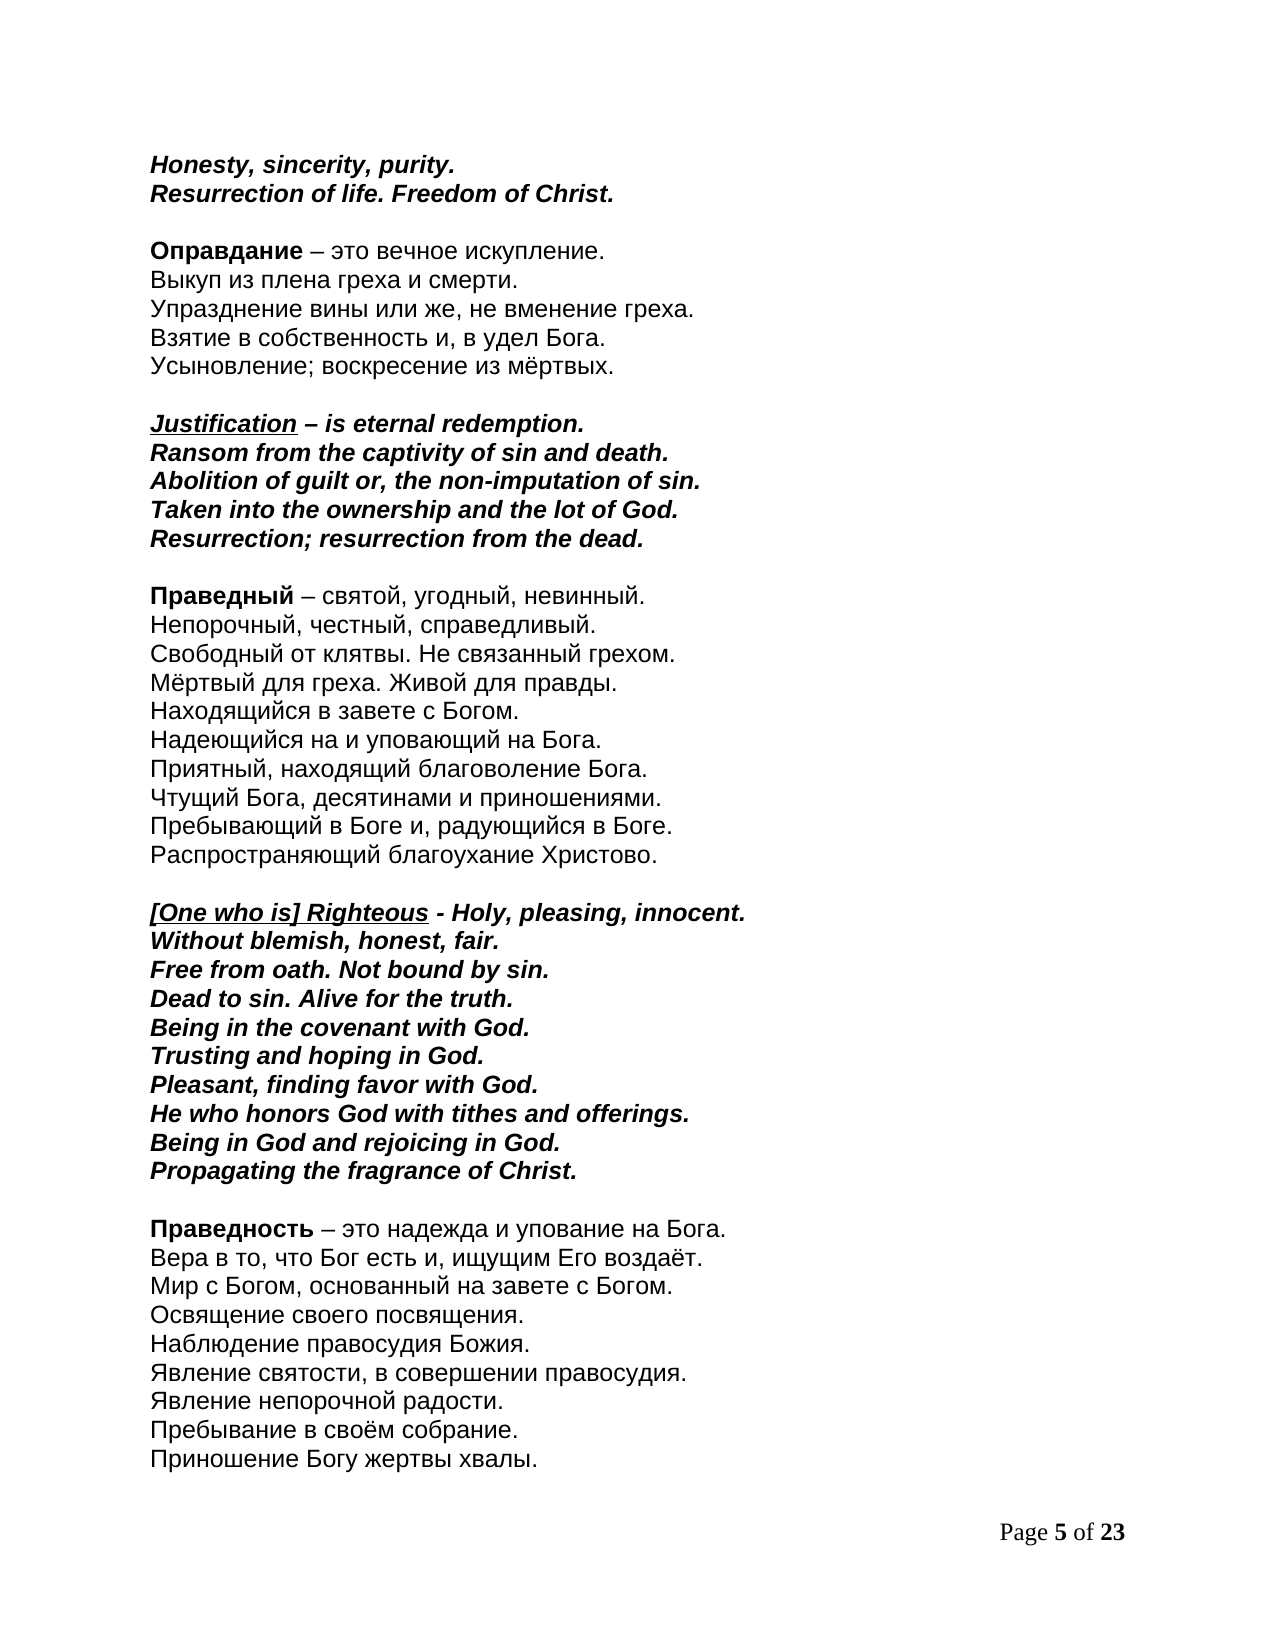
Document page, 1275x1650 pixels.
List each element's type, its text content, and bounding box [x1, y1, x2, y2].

text Взятие в собственность и, в удел Бога. [150, 322, 1125, 351]
text Упразднение вины или же, не вменение греха. [150, 294, 1125, 322]
text [One who is] Righteous - Holy, pleasing, innocent. [150, 897, 1125, 926]
text Without blemish, honest, fair. [150, 926, 1125, 955]
text Приношение Богу жертвы хвалы. [150, 1444, 1125, 1472]
text Pleasant, finding favor with God. [150, 1070, 1125, 1099]
text Abolition of guilt or, the non-imputation of sin. [150, 466, 1125, 495]
text Непорочный, честный, справедливый. [150, 610, 1125, 639]
text Justification – is eternal redemption. [150, 409, 1125, 437]
text Resurrection; resurrection from the dead. [150, 524, 1125, 552]
text Приятный, находящий благоволение Бога. [150, 754, 1125, 782]
text Явление святости, в совершении правосудия. [150, 1357, 1125, 1386]
text Being in God and rejoicing in God. [150, 1127, 1125, 1156]
text Being in the covenant with God. [150, 1012, 1125, 1041]
text Trusting and hoping in God. [150, 1041, 1125, 1070]
text Выкуп из плена греха и смерти. [150, 265, 1125, 294]
text Resurrection of life. Freedom of Christ. [150, 179, 1125, 207]
text He who honors God with tithes and offerings. [150, 1099, 1125, 1127]
text Мир с Богом, основанный на завете с Богом. [150, 1271, 1125, 1300]
text Наблюдение правосудия Божия. [150, 1329, 1125, 1357]
text Dead to sin. Alive for the truth. [150, 984, 1125, 1012]
text Свободный от клятвы. Не связанный грехом. [150, 639, 1125, 667]
text Honesty, sincerity, purity. [150, 150, 1125, 179]
text Чтущий Бога, десятинами и приношениями. [150, 782, 1125, 811]
text Явление непорочной радости. [150, 1386, 1125, 1415]
text Усыновление; воскресение из мёртвых. [150, 351, 1125, 380]
text Распространяющий благоухание Христово. [150, 840, 1125, 869]
text Propagating the fragrance of Christ. [150, 1156, 1125, 1185]
text Находящийся в завете с Богом. [150, 696, 1125, 725]
text Праведный – святой, угодный, невинный. [150, 581, 1125, 610]
text Надеющийся на и уповающий на Бога. [150, 725, 1125, 754]
text Освящение своего посвящения. [150, 1300, 1125, 1329]
text Ransom from the captivity of sin and death. [150, 437, 1125, 466]
text Пребывающий в Боге и, радующийся в Боге. [150, 811, 1125, 840]
text Мёртвый для греха. Живой для правды. [150, 667, 1125, 696]
text Оправдание – это вечное искупление. [150, 236, 1125, 265]
text Пребывание в своём собрание. [150, 1415, 1125, 1444]
text Taken into the ownership and the lot of God. [150, 495, 1125, 524]
text Free from oath. Not bound by sin. [150, 955, 1125, 984]
text Вера в то, что Бог есть и, ищущим Его воздаёт. [150, 1242, 1125, 1271]
text Праведность – это надежда и упование на Бога. [150, 1214, 1125, 1242]
